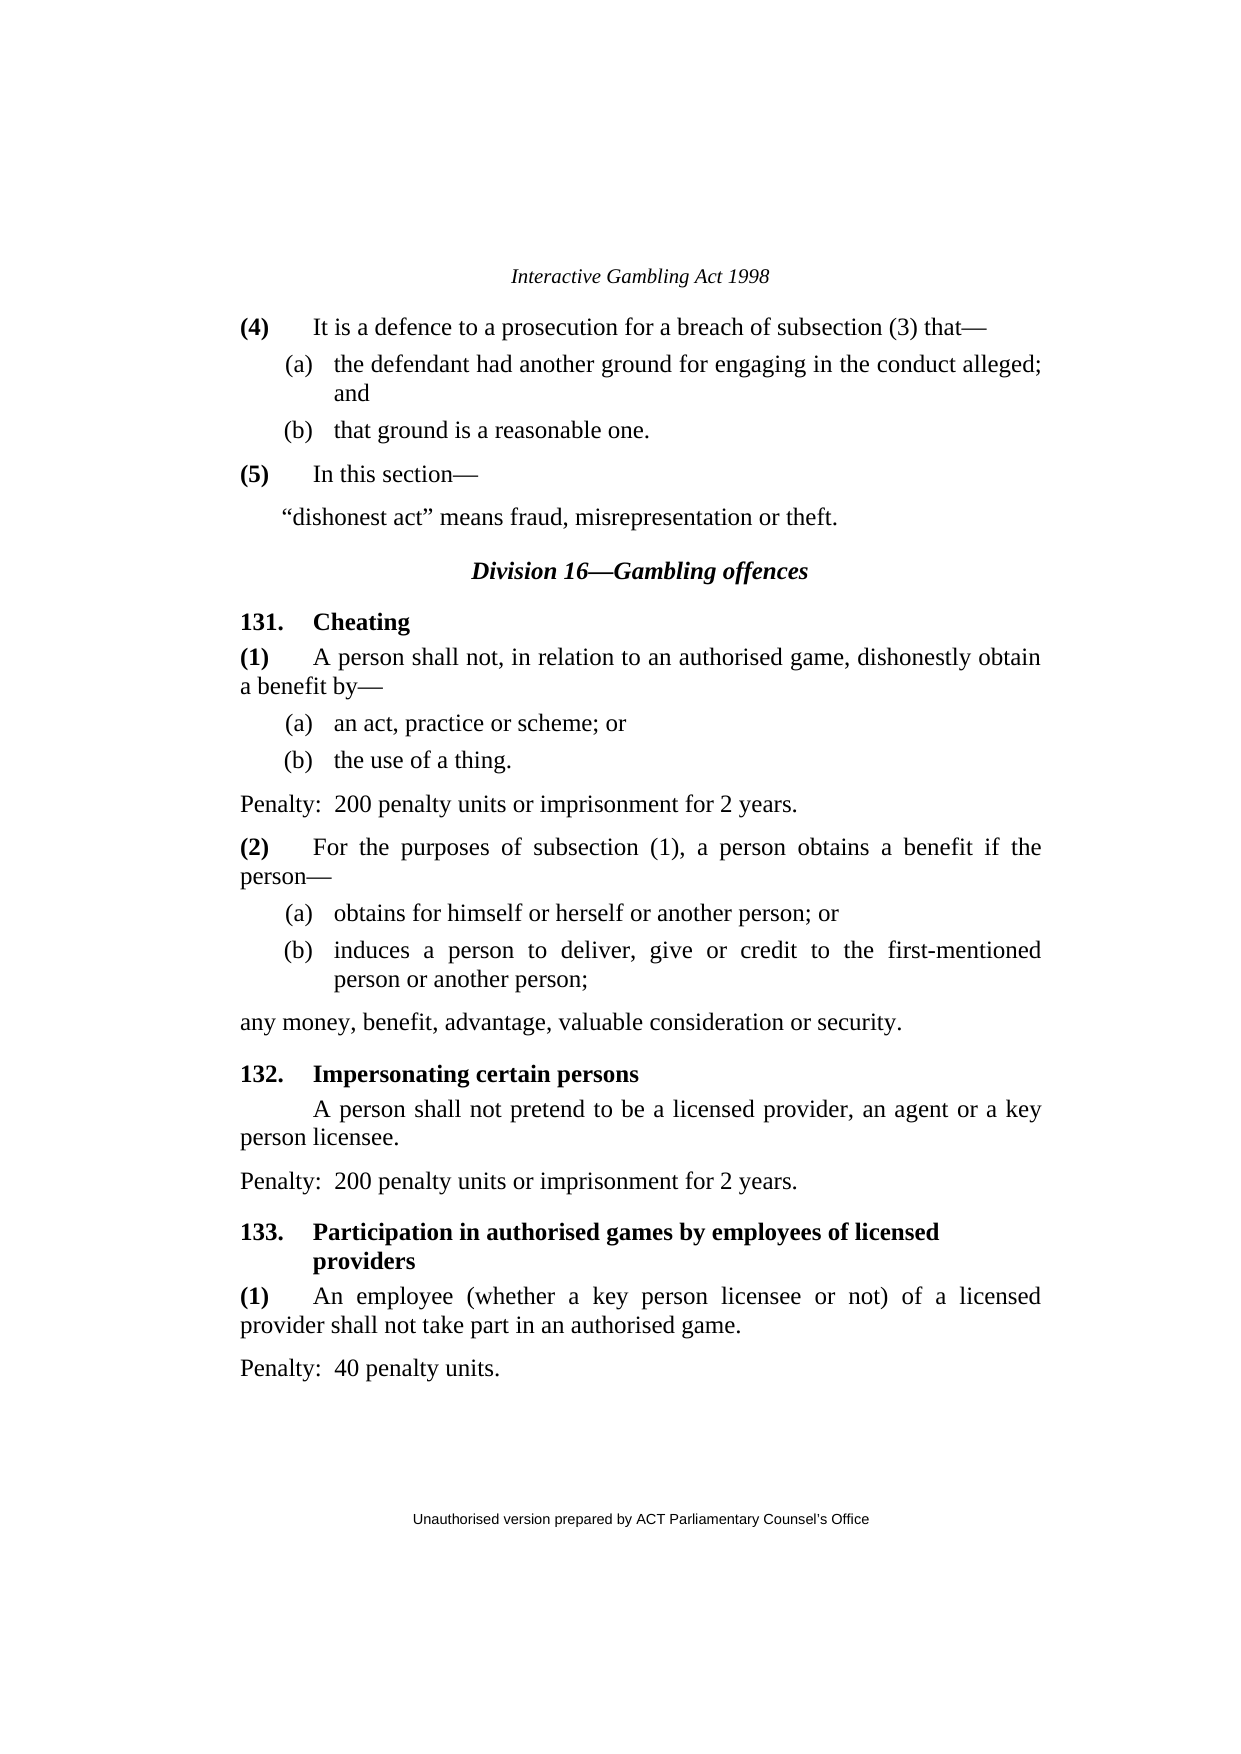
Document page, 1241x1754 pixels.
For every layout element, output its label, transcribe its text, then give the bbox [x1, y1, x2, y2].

text 132. Impersonating certain persons [240, 1059, 1042, 1087]
text (1) An employee (whether a key person licensee or not) of a licensed provider shall not take part in an authorised game. [240, 1281, 1042, 1339]
text Division 16—Gambling offences [240, 556, 1042, 584]
text 131. Cheating [240, 607, 1042, 636]
text (b) that ground is a reasonable one. [240, 415, 1042, 444]
text (b) the use of a thing. [240, 745, 1042, 774]
text (5) In this section— [240, 459, 1042, 487]
text any money, benefit, advantage, valuable consideration or security. [240, 1007, 1042, 1036]
text “dishonest act” means fraud, misrepresentation or theft. [281, 502, 1042, 531]
text (1) A person shall not, in relation to an authorised game, dishonestly obtain a benefit by— [240, 642, 1042, 700]
text Penalty: 200 penalty units or imprisonment for 2 years. [240, 1166, 1042, 1194]
text (4) It is a defence to a prosecution for a breach of subsection (3) that— [240, 312, 1042, 341]
text A person shall not pretend to be a licensed provider, an agent or a key person licensee. [240, 1094, 1042, 1151]
text 133. Participation in authorised games by employees of licensed providers [240, 1217, 1042, 1275]
text (a) the defendant had another ground for engaging in the conduct alleged; and [240, 349, 1042, 407]
text Penalty: 200 penalty units or imprisonment for 2 years. [240, 789, 1042, 817]
text Penalty: 40 penalty units. [240, 1353, 1042, 1382]
text (2) For the purposes of subsection (1), a person obtains a benefit if the person— [240, 832, 1042, 889]
text (b) induces a person to deliver, give or credit to the first-mentioned person or another person; [240, 935, 1042, 992]
text (a) obtains for himself or herself or another person; or [240, 898, 1042, 927]
text (a) an act, practice or scheme; or [240, 708, 1042, 737]
